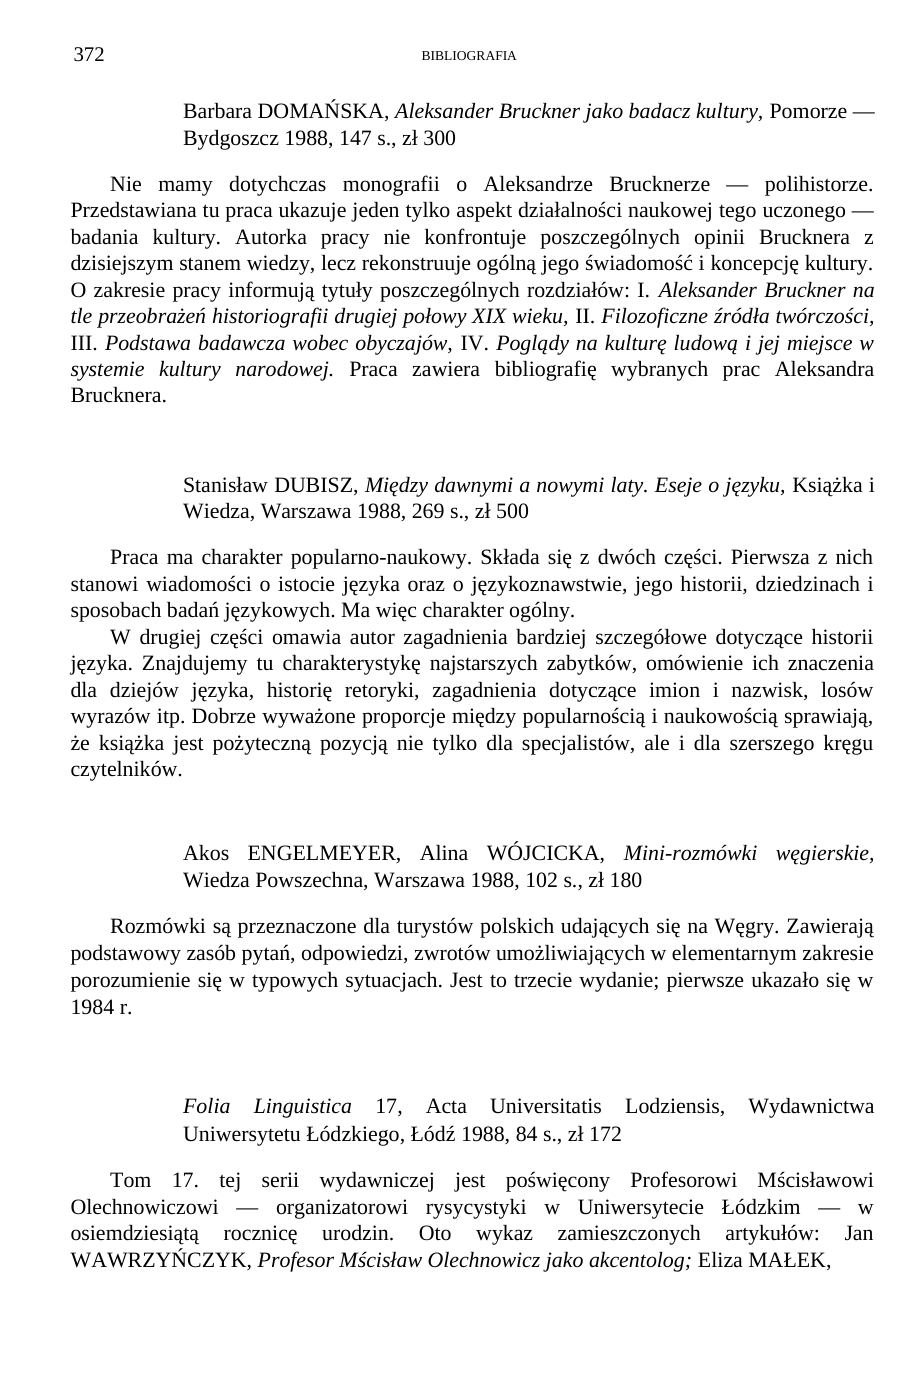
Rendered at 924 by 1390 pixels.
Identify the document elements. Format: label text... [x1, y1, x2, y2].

text Praca ma charakter popularno-naukowy. Składa się z dwóch części. Pierwsza z nich stanowi wiadomości o istocie języka oraz o językoznawstwie, jego historii, dziedzinach i sposobach badań językowych. Ma więc charakter ogólny. [70, 543, 875, 623]
text Barbara DOMAŃSKA, Aleksander Bruckner jako badacz kultury, Pomorze — Bydgoszcz 1988, 147 s., zł 300 [183, 97, 875, 151]
text W drugiej części omawia autor zagadnienia bardziej szczegółowe dotyczące historii języka. Znajdujemy tu charakterystykę najstarszych zabytków, omówienie ich znaczenia dla dziejów języka, historię retoryki, zagadnienia dotyczące imion i nazwisk, losów wyrazów itp. Dobrze wyważone proporcje między popularnością i naukowością sprawiają, że książka jest pożyteczną pozycją nie tylko dla specjalistów, ale i dla szerszego kręgu czytelników. [70, 623, 875, 782]
text Folia Linguistica 17, Acta Universitatis Lodziensis, Wydawnictwa Uniwersytetu Łódzkiego, Łódź 1988, 84 s., zł 172 [183, 1092, 875, 1147]
text Rozmówki są przeznaczone dla turystów polskich udających się na Węgry. Zawierają podstawowy zasób pytań, odpowiedzi, zwrotów umożliwiających w elementarnym zakresie porozumienie się w typowych sytuacjach. Jest to trzecie wydanie; pierwsze ukazało się w 1984 r. [70, 912, 875, 1019]
text Nie mamy dotychczas monografii o Aleksandrze Brucknerze — polihistorze. Przedstawiana tu praca ukazuje jeden tylko aspekt działalności naukowej tego uczonego — badania kultury. Autorka pracy nie konfrontuje poszczególnych opinii Brucknera z dzisiejszym stanem wiedzy, lecz rekonstruuje ogólną jego świadomość i koncepcję kultury. O zakresie pracy informują tytuły poszczególnych rozdziałów: I. Aleksander Bruckner na tle przeobrażeń historiografii drugiej połowy XIX wieku, II. Filozoficzne źródła twórczości, III. Podstawa badawcza wobec obyczajów, IV. Poglądy na kulturę ludową i jej miejsce w systemie kultury narodowej. Praca zawiera bibliografię wybranych prac Aleksandra Brucknera. [70, 170, 875, 408]
text Tom 17. tej serii wydawniczej jest poświęcony Profesorowi Mścisławowi Olechnowiczowi — organizatorowi rysycystyki w Uniwersytecie Łódzkim — w osiemdziesiątą rocznicę urodzin. Oto wykaz zamieszczonych artykułów: Jan WAWRZYŃCZYK, Profesor Mścisław Olechnowicz jako akcentolog; Eliza MAŁEK, [70, 1167, 875, 1272]
text Stanisław DUBISZ, Między dawnymi a nowymi laty. Eseje o języku, Książka i Wiedza, Warszawa 1988, 269 s., zł 500 [183, 470, 875, 524]
text 372 [73, 45, 105, 66]
text BIBLIOGRAFIA [421, 50, 517, 63]
text Akos ENGELMEYER, Alina WÓJCICKA, Mini-rozmówki węgierskie, Wiedza Powszechna, Warszawa 1988, 102 s., zł 180 [183, 839, 875, 893]
